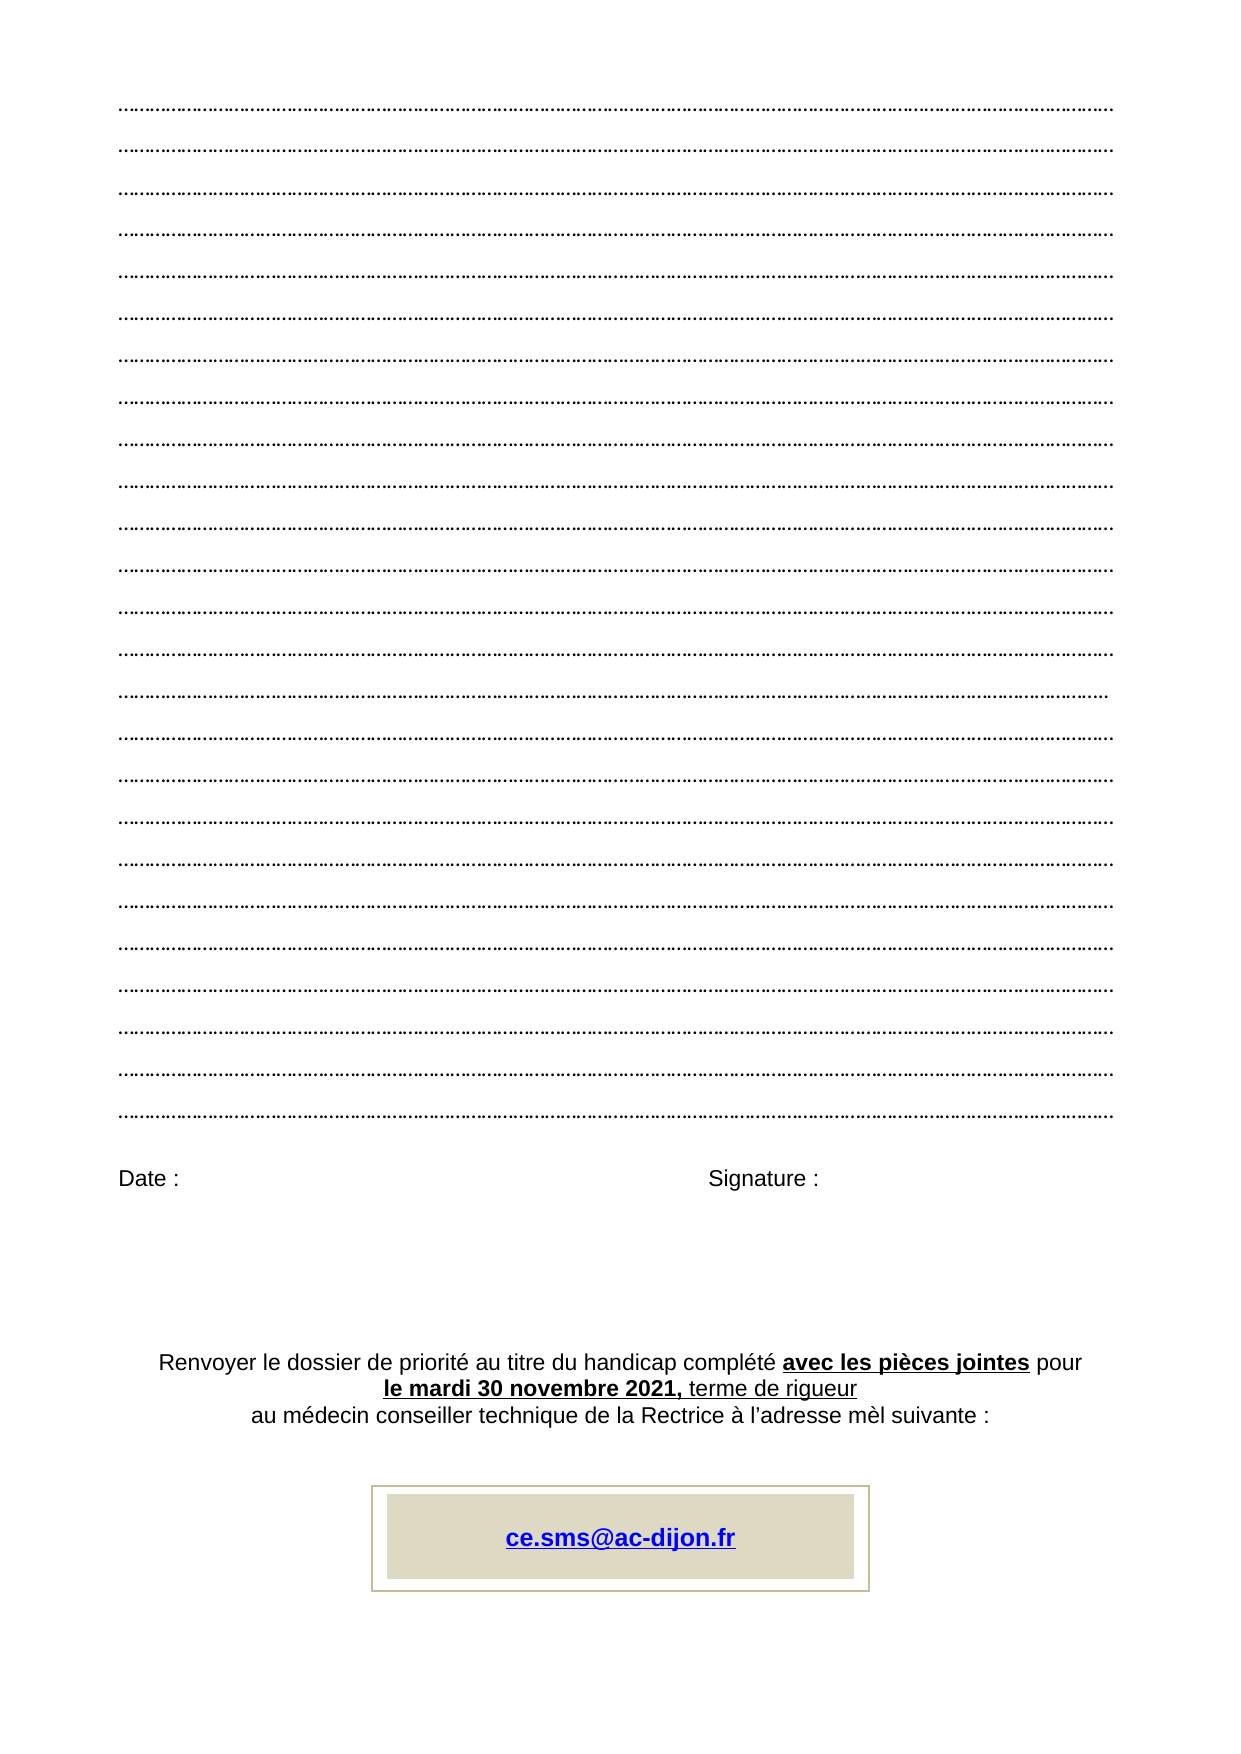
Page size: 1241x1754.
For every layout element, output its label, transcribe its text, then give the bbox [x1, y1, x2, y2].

text Renvoyer le dossier de priorité au titre du handicap complété avec les pièces jointes pour [118, 1349, 1122, 1375]
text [118, 89, 1122, 1124]
text le mardi 30 novembre 2021, terme de rigueur [118, 1375, 1122, 1402]
text Date : Signature : [118, 1164, 1122, 1191]
text au médecin conseiller technique de la Rectrice à l’adresse mèl suivante : [118, 1402, 1122, 1428]
